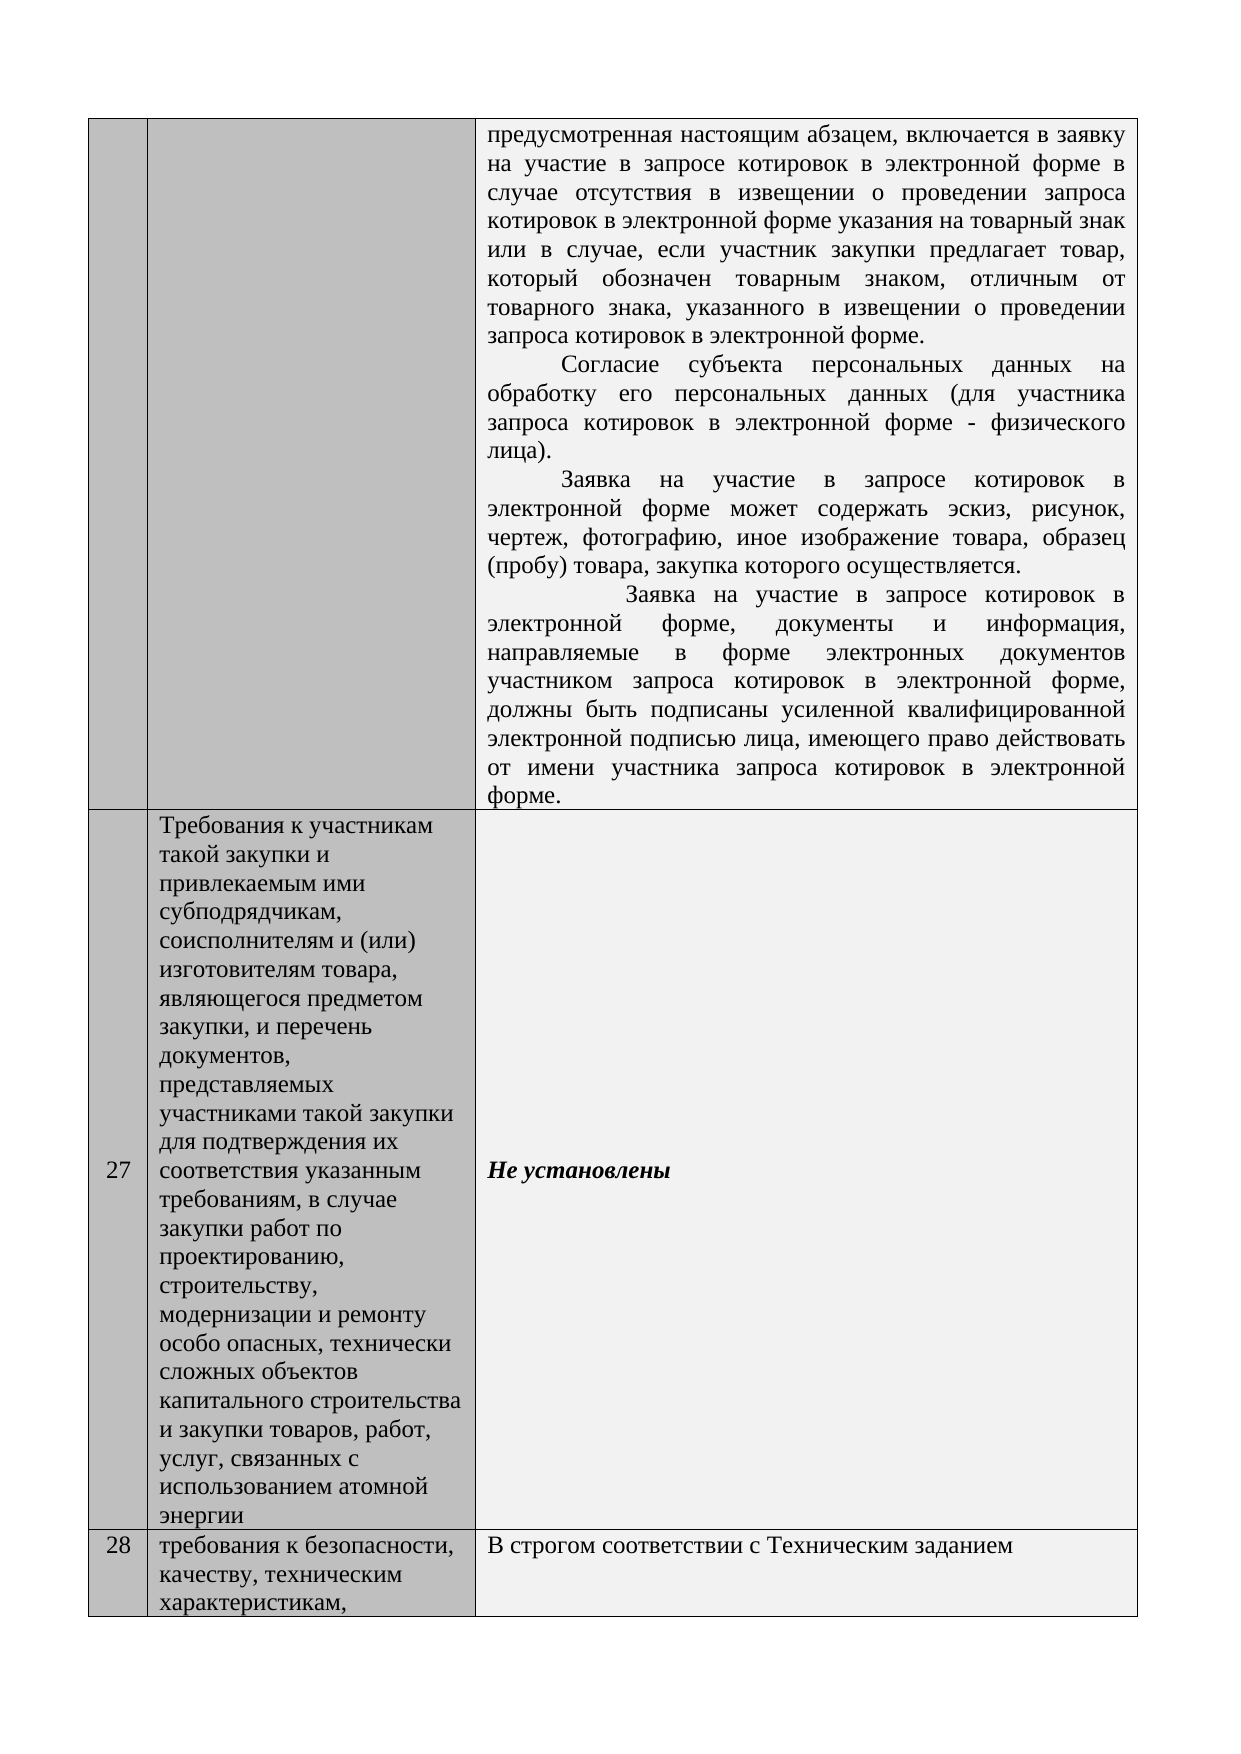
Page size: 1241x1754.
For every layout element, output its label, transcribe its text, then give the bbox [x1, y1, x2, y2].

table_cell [476, 1530, 1137, 1616]
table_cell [148, 119, 475, 809]
table_cell 28 [89, 1530, 147, 1616]
table_cell Не установлены [476, 810, 1137, 1529]
table_cell Требования к участникам такой закупки и привлекаемым ими субподрядчикам, соисполнителям и (или) изготовителям товара, являющегося предметом закупки, и перечень документов, представляемых участниками такой закупки для подтверждения их соответствия указанным требованиям, в случае закупки работ по проектированию, строительству, модернизации и ремонту особо опасных, технически сложных объектов капитального строительства и закупки товаров, работ, услуг, связанных с использованием атомной энергии [148, 810, 475, 1529]
table_cell 26 [89, 119, 147, 809]
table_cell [476, 119, 1137, 809]
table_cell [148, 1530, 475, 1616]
table_cell 27 [89, 810, 147, 1529]
